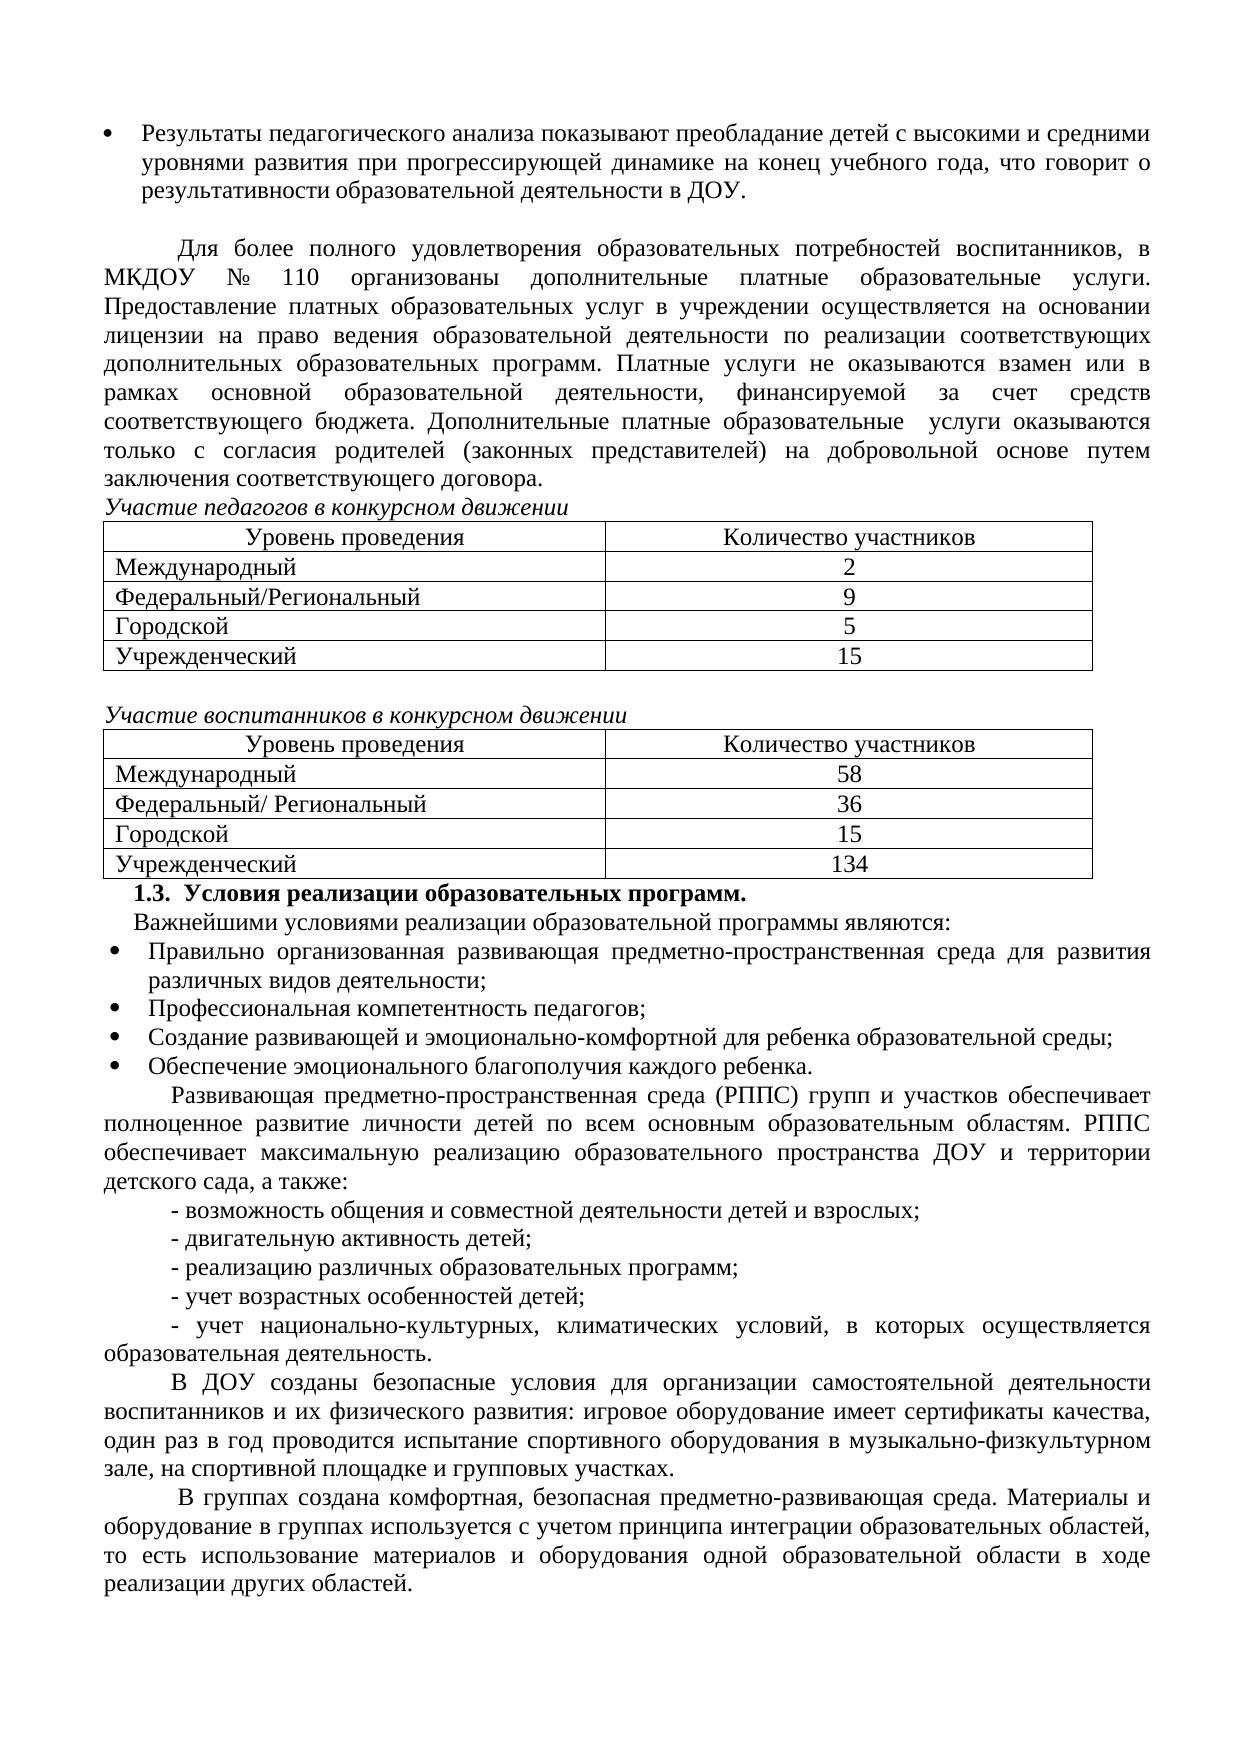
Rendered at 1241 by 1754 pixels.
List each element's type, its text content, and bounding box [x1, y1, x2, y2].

table_header Уровень проведения [104, 522, 605, 551]
table_header Количество участников [606, 730, 1092, 758]
list Профессиональная компетентность педагогов; [110, 993, 1152, 1022]
table_cell Городской [104, 819, 605, 848]
text Участие педагогов в конкурсном движении [103, 492, 1152, 521]
table_cell Учрежденческий [104, 849, 605, 877]
list Результаты педагогического анализа показывают преобладание детей с высокими и средними уровнями развития при прогрессирующей динамике на конец учебного года, что говорит о результативности образовательной деятельности в ДОУ. [103, 118, 1152, 205]
list Правильно организованная развивающая предметно-пространственная среда для развития различных видов деятельности; [110, 936, 1152, 993]
table_cell Международный [104, 552, 605, 581]
text - учет национально-культурных, климатических условий, в которых осуществляется образовательная деятельность. [103, 1310, 1152, 1367]
table_cell 15 [606, 819, 1092, 848]
table_cell 134 [606, 849, 1092, 877]
table_cell 2 [606, 552, 1092, 581]
table_cell Международный [104, 759, 605, 788]
text - реализацию различных образовательных программ; [103, 1252, 1152, 1281]
text Развивающая предметно-пространственная среда (РППС) групп и участков обеспечивает полноценное развитие личности детей по всем основным образовательным областям. РППС обеспечивает максимальную реализацию образовательного пространства ДОУ и территории детского сада, а также: [103, 1080, 1152, 1195]
text - двигательную активность детей; [103, 1223, 1152, 1252]
table_cell 36 [606, 789, 1092, 818]
list Обеспечение эмоционального благополучия каждого ребенка. [110, 1051, 1152, 1080]
text 1.3. Условия реализации образовательных программ. [103, 878, 1152, 907]
table_header Уровень проведения [104, 730, 605, 758]
table_cell 58 [606, 759, 1092, 788]
table_cell Федеральный/Региональный [104, 582, 605, 610]
table_cell 5 [606, 611, 1092, 640]
text Для более полного удовлетворения образовательных потребностей воспитанников, в МКДОУ № 110 организованы дополнительные платные образовательные услуги. Предоставление платных образовательных услуг в учреждении осуществляется на основании лицензии на право ведения образовательной деятельности по реализации соответствующих дополнительных образовательных программ. Платные услуги не оказываются взамен или в рамках основной образовательной деятельности, финансируемой за счет средств соответствующего бюджета. Дополнительные платные образовательные услуги оказываются только с согласия родителей (законных представителей) на добровольной основе путем заключения соответствующего договора. [103, 233, 1152, 492]
table_cell Учрежденческий [104, 641, 605, 670]
table_cell Федеральный/ Региональный [104, 789, 605, 818]
table_header Количество участников [606, 522, 1092, 551]
table_cell Городской [104, 611, 605, 640]
table_cell 15 [606, 641, 1092, 670]
text - учет возрастных особенностей детей; [103, 1281, 1152, 1310]
text В ДОУ созданы безопасные условия для организации самостоятельной деятельности воспитанников и их физического развития: игровое оборудование имеет сертификаты качества, один раз в год проводится испытание спортивного оборудования в музыкально-физкультурном зале, на спортивной площадке и групповых участках. [103, 1367, 1152, 1482]
text Участие воспитанников в конкурсном движении [103, 700, 1152, 728]
list Создание развивающей и эмоционально-комфортной для ребенка образовательной среды; [110, 1022, 1152, 1051]
text В группах создана комфортная, безопасная предметно-развивающая среда. Материалы и оборудование в группах используется с учетом принципа интеграции образовательных областей, то есть использование материалов и оборудования одной образовательной области в ходе реализации других областей. [103, 1482, 1152, 1597]
text - возможность общения и совместной деятельности детей и взрослых; [103, 1195, 1152, 1223]
text Важнейшими условиями реализации образовательной программы являются: [103, 907, 1152, 936]
table_cell 9 [606, 582, 1092, 610]
